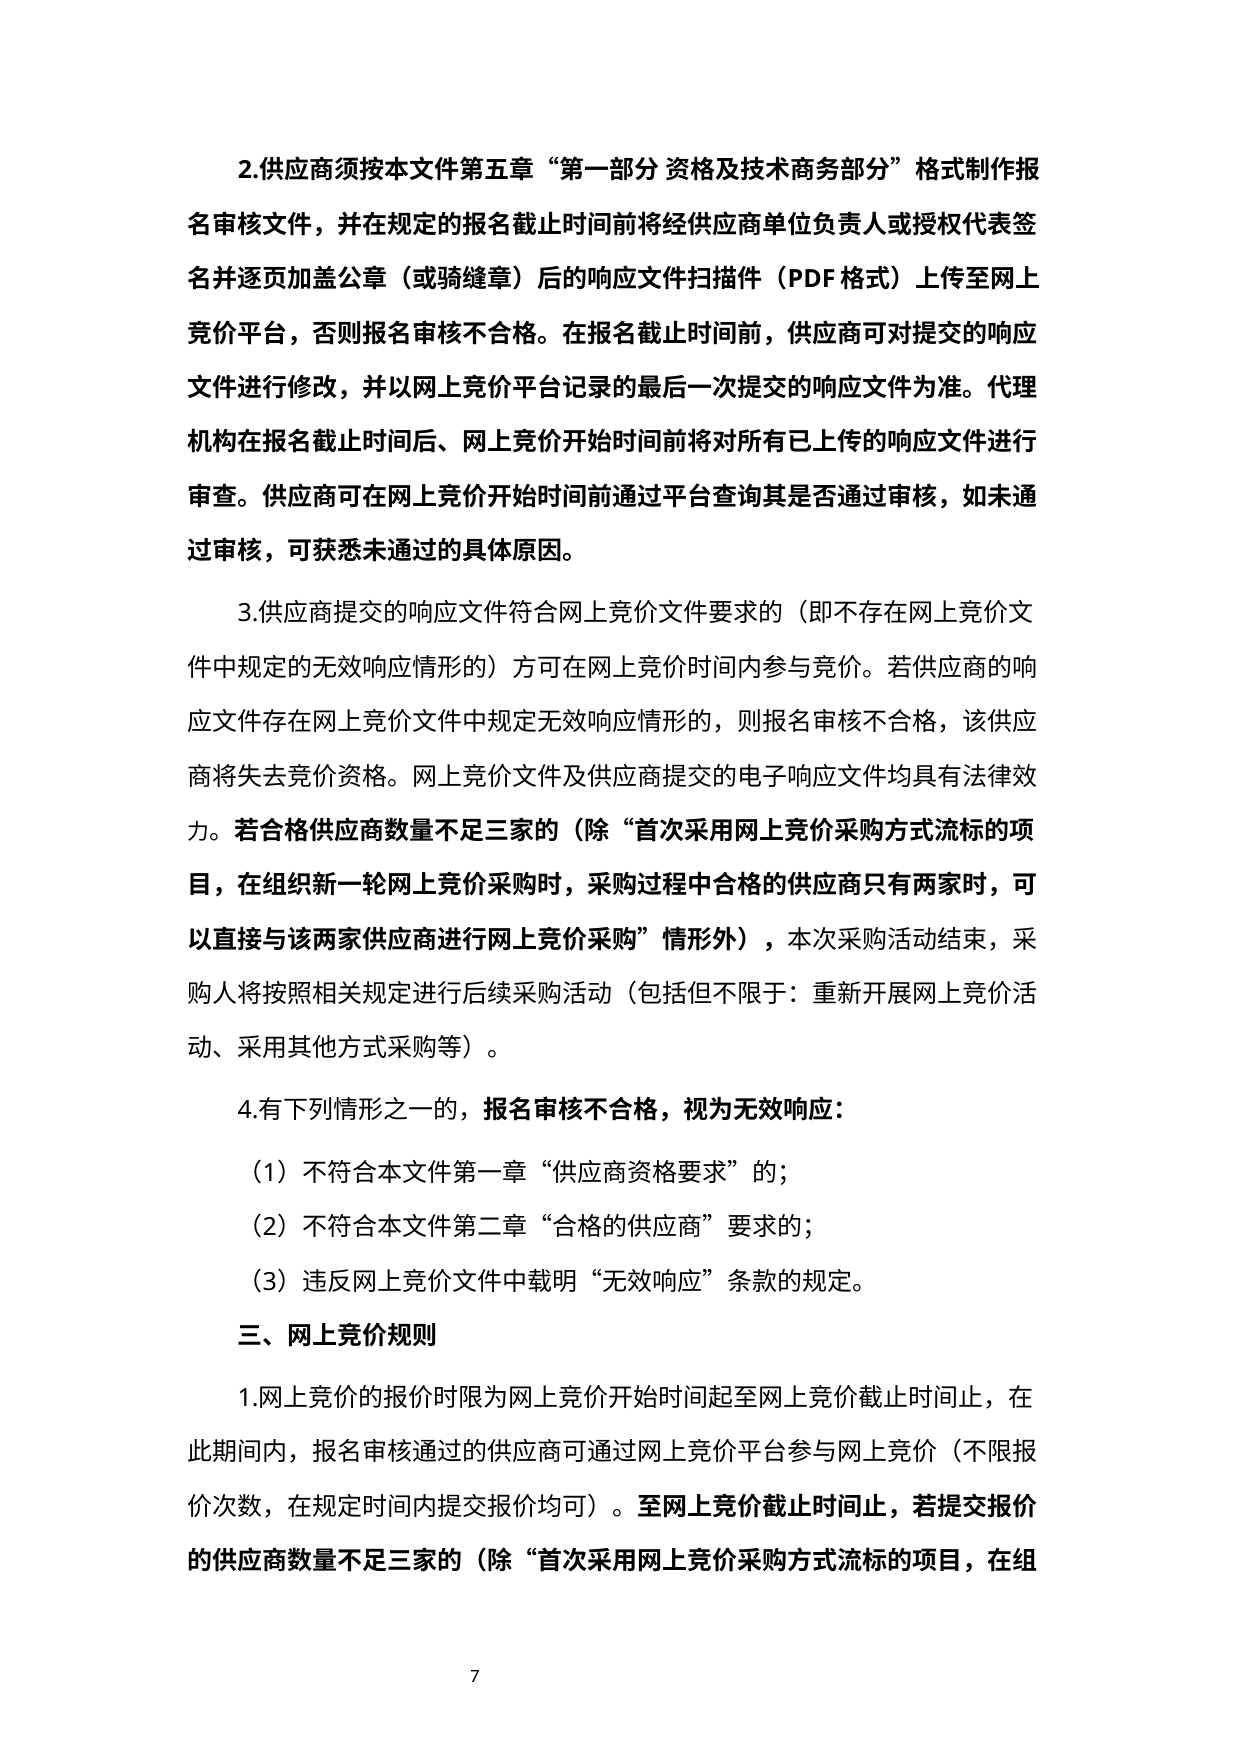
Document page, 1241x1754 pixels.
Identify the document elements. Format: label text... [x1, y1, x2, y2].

text 3.供应商提交的响应文件符合网上竞价文件要求的（即不存在网上竞价文件中规定的无效响应情形的）方可在网上竞价时间内参与竞价。若供应商的响应文件存在网上竞价文件中规定无效响应情形的，则报名审核不合格，该供应商将失去竞价资格。网上竞价文件及供应商提交的电子响应文件均具有法律效力。若合格供应商数量不足三家的（除“首次采用网上竞价采购方式流标的项目，在组织新一轮网上竞价采购时，采购过程中合格的供应商只有两家时，可以直接与该两家供应商进行网上竞价采购”情形外），本次采购活动结束，采购人将按照相关规定进行后续采购活动（包括但不限于：重新开展网上竞价活动、采用其他方式采购等）。 [187, 593, 1053, 1064]
text 2.供应商须按本文件第五章“第一部分 资格及技术商务部分”格式制作报名审核文件，并在规定的报名截止时间前将经供应商单位负责人或授权代表签名并逐页加盖公章（或骑缝章）后的响应文件扫描件（PDF格式）上传至网上竞价平台，否则报名审核不合格。在报名截止时间前，供应商可对提交的响应文件进行修改，并以网上竞价平台记录的最后一次提交的响应文件为准。代理机构在报名截止时间后、网上竞价开始时间前将对所有已上传的响应文件进行审查。供应商可在网上竞价开始时间前通过平台查询其是否通过审核，如未通过审核，可获悉未通过的具体原因。 [187, 150, 1053, 567]
text （3）违反网上竞价文件中载明“无效响应”条款的规定。 [187, 1261, 1053, 1297]
text 三、网上竞价规则 [187, 1315, 1053, 1352]
text （2）不符合本文件第二章“合格的供应商”要求的； [187, 1207, 1053, 1243]
text 4.有下列情形之一的，报名审核不合格，视为无效响应： [187, 1090, 1053, 1126]
text （1）不符合本文件第一章“供应商资格要求”的； [187, 1152, 1053, 1188]
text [187, 1377, 1053, 1577]
